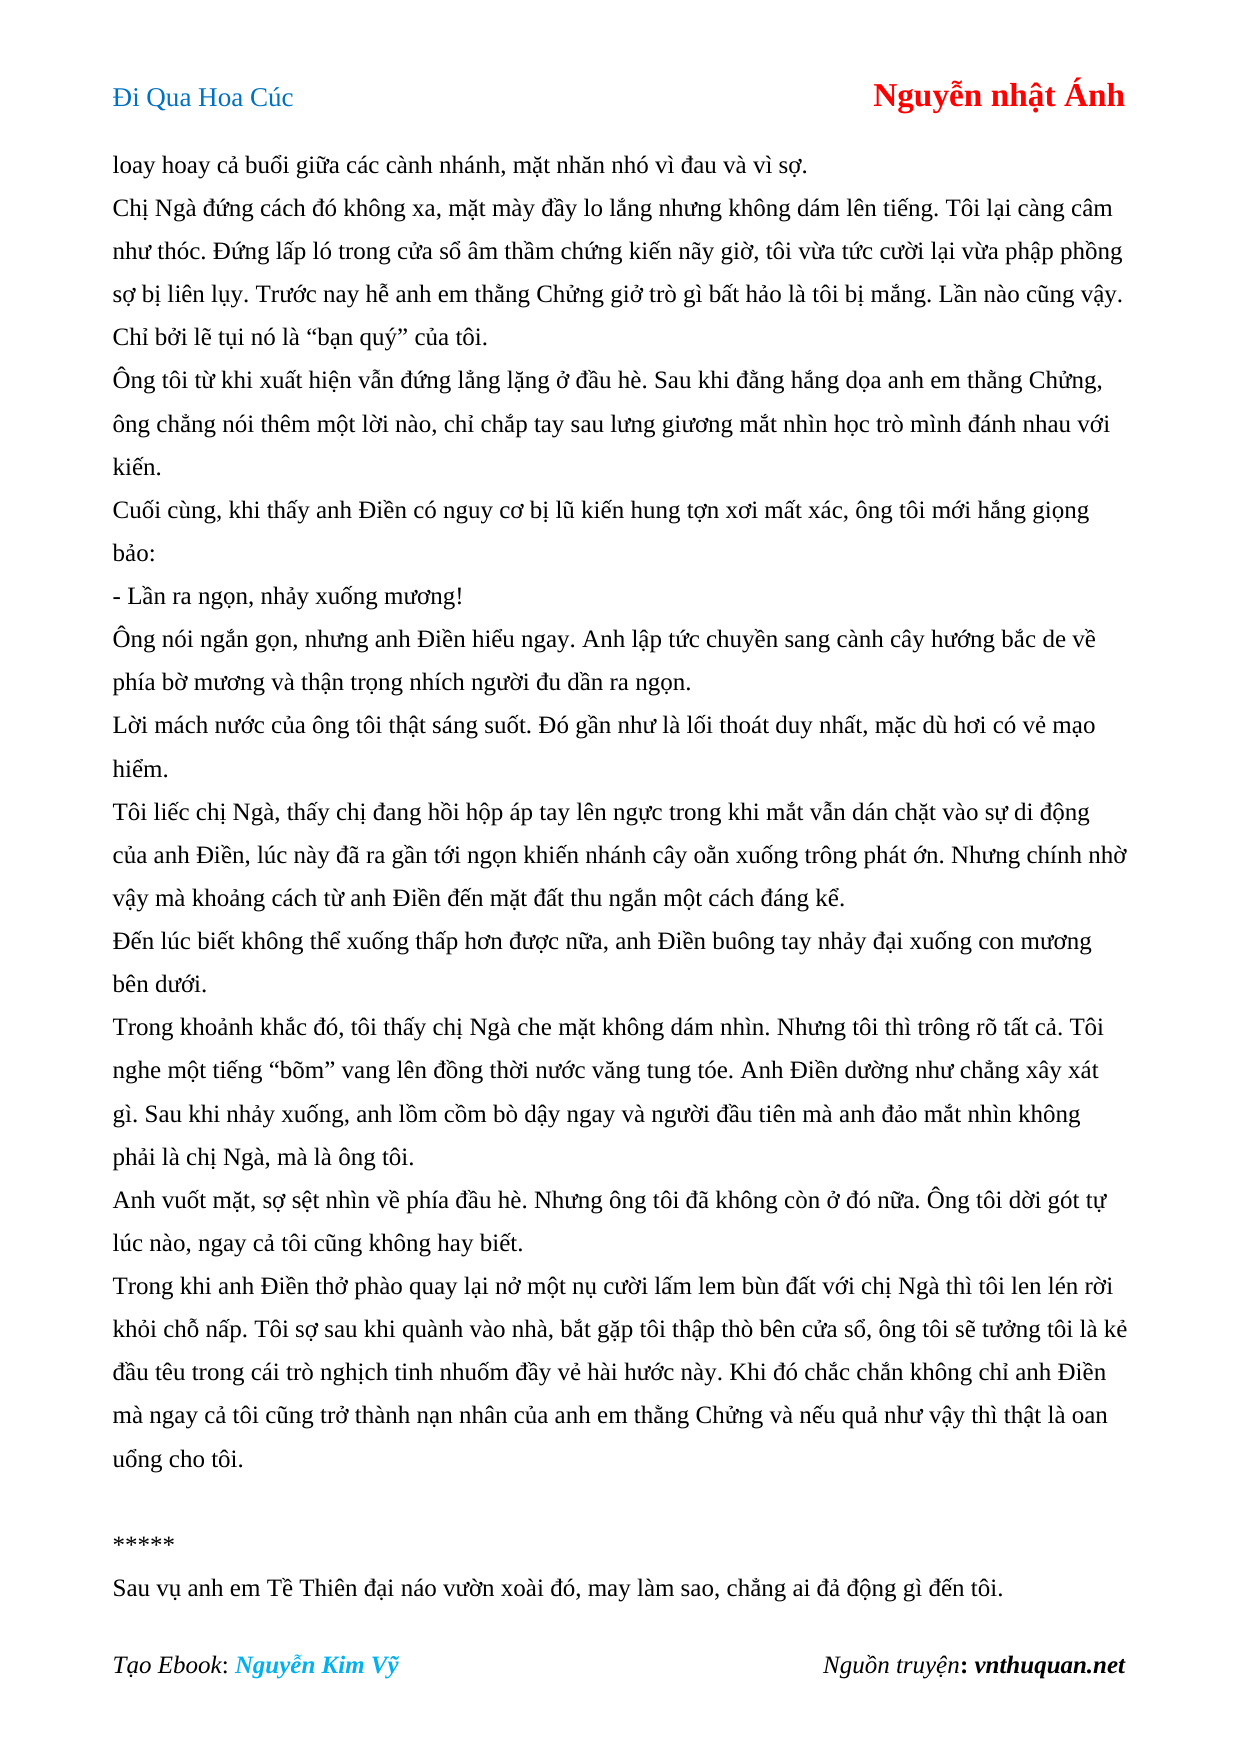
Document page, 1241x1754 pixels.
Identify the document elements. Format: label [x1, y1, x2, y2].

text [112, 150, 1128, 1602]
